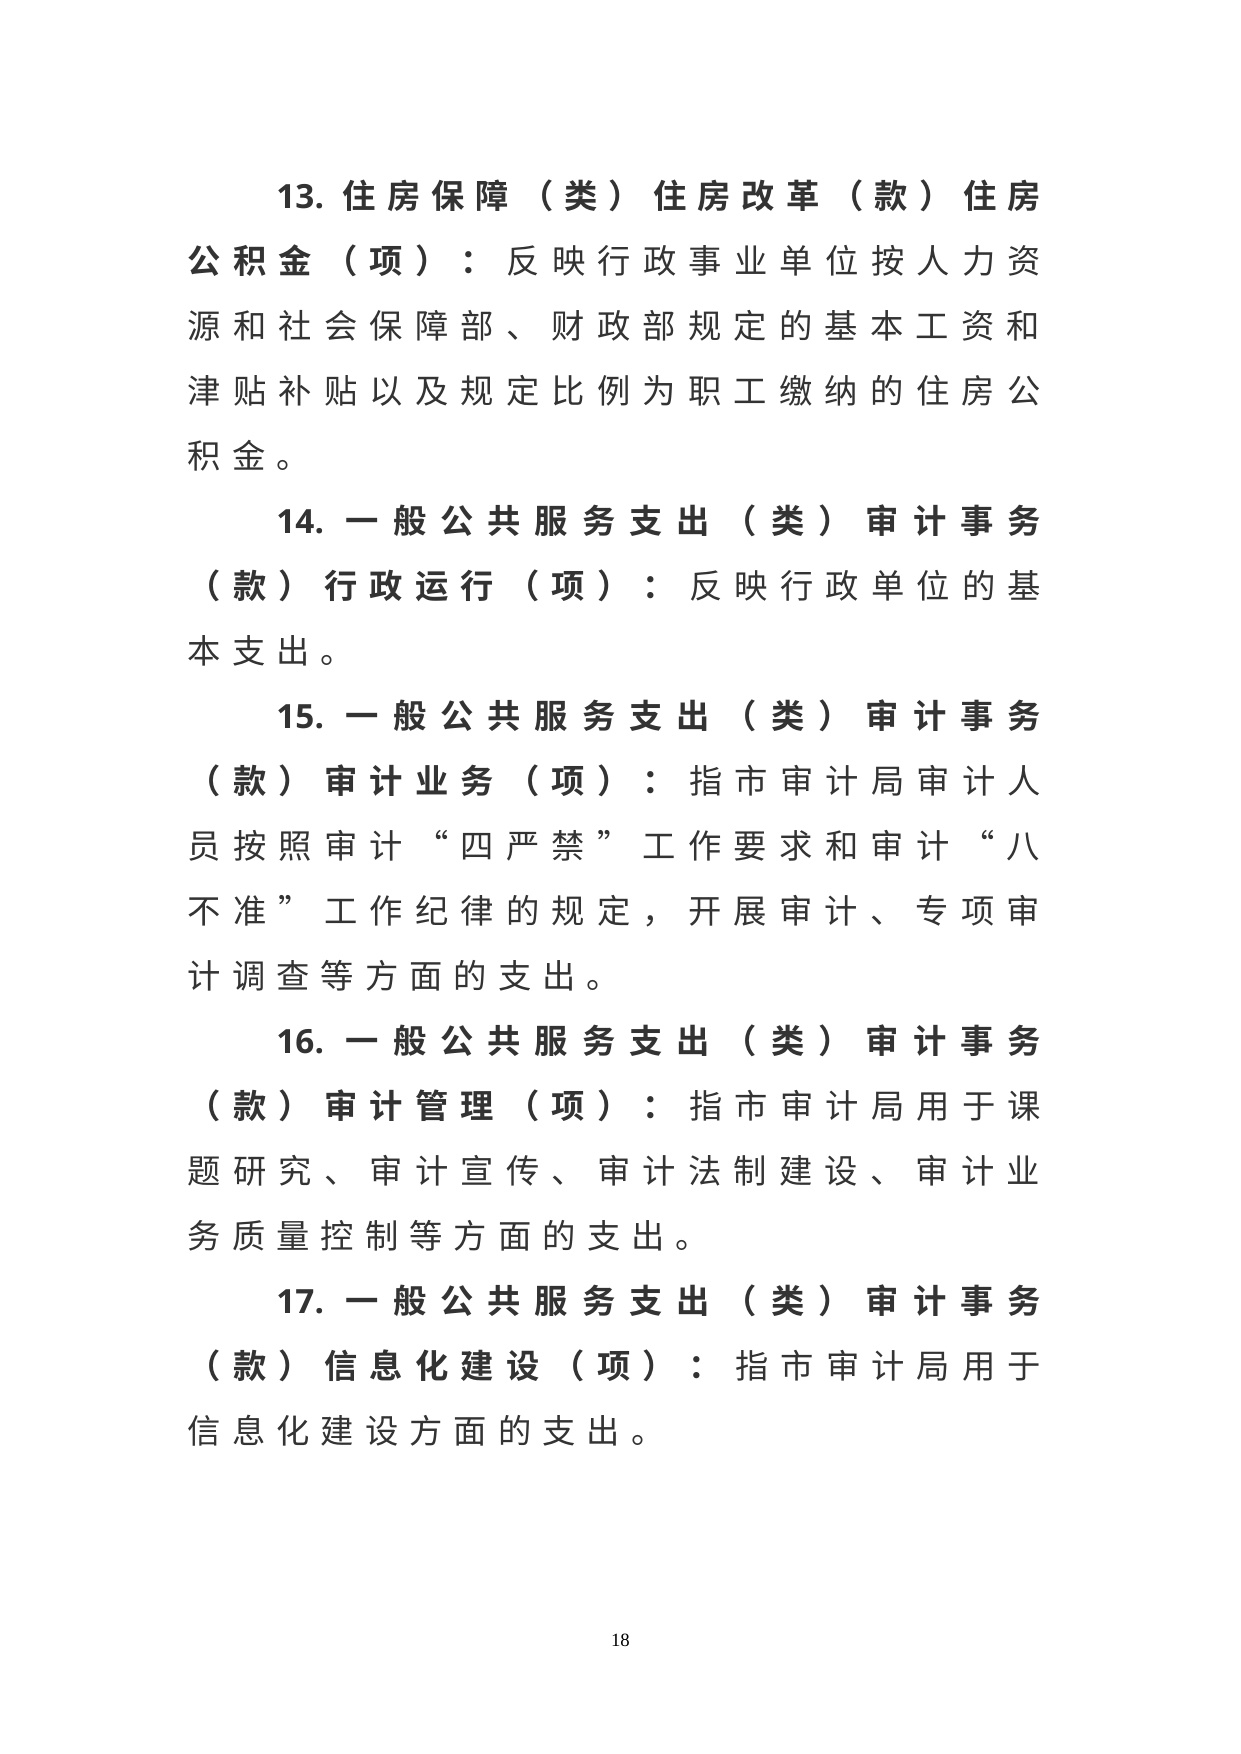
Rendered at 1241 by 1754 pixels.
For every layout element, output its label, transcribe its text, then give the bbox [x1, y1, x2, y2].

text 15.一般公共服务支出（类）审计事务（款）审计业务（项）：指市审计局审计人员按照审计“四严禁”工作要求和审计“八不准”工作纪律的规定，开展审计、专项审计调查等方面的支出。 [187, 682, 1053, 1007]
text 14.一般公共服务支出（类）审计事务（款）行政运行（项）：反映行政单位的基本支出。 [187, 487, 1053, 682]
text 16.一般公共服务支出（类）审计事务（款）审计管理（项）：指市审计局用于课题研究、审计宣传、审计法制建设、审计业务质量控制等方面的支出。 [187, 1007, 1053, 1267]
text 13.住房保障（类）住房改革（款）住房公积金（项）：反映行政事业单位按人力资源和社会保障部、财政部规定的基本工资和津贴补贴以及规定比例为职工缴纳的住房公积金。 [187, 162, 1053, 487]
text 17.一般公共服务支出（类）审计事务（款）信息化建设（项）：指市审计局用于信息化建设方面的支出。 [187, 1267, 1053, 1462]
